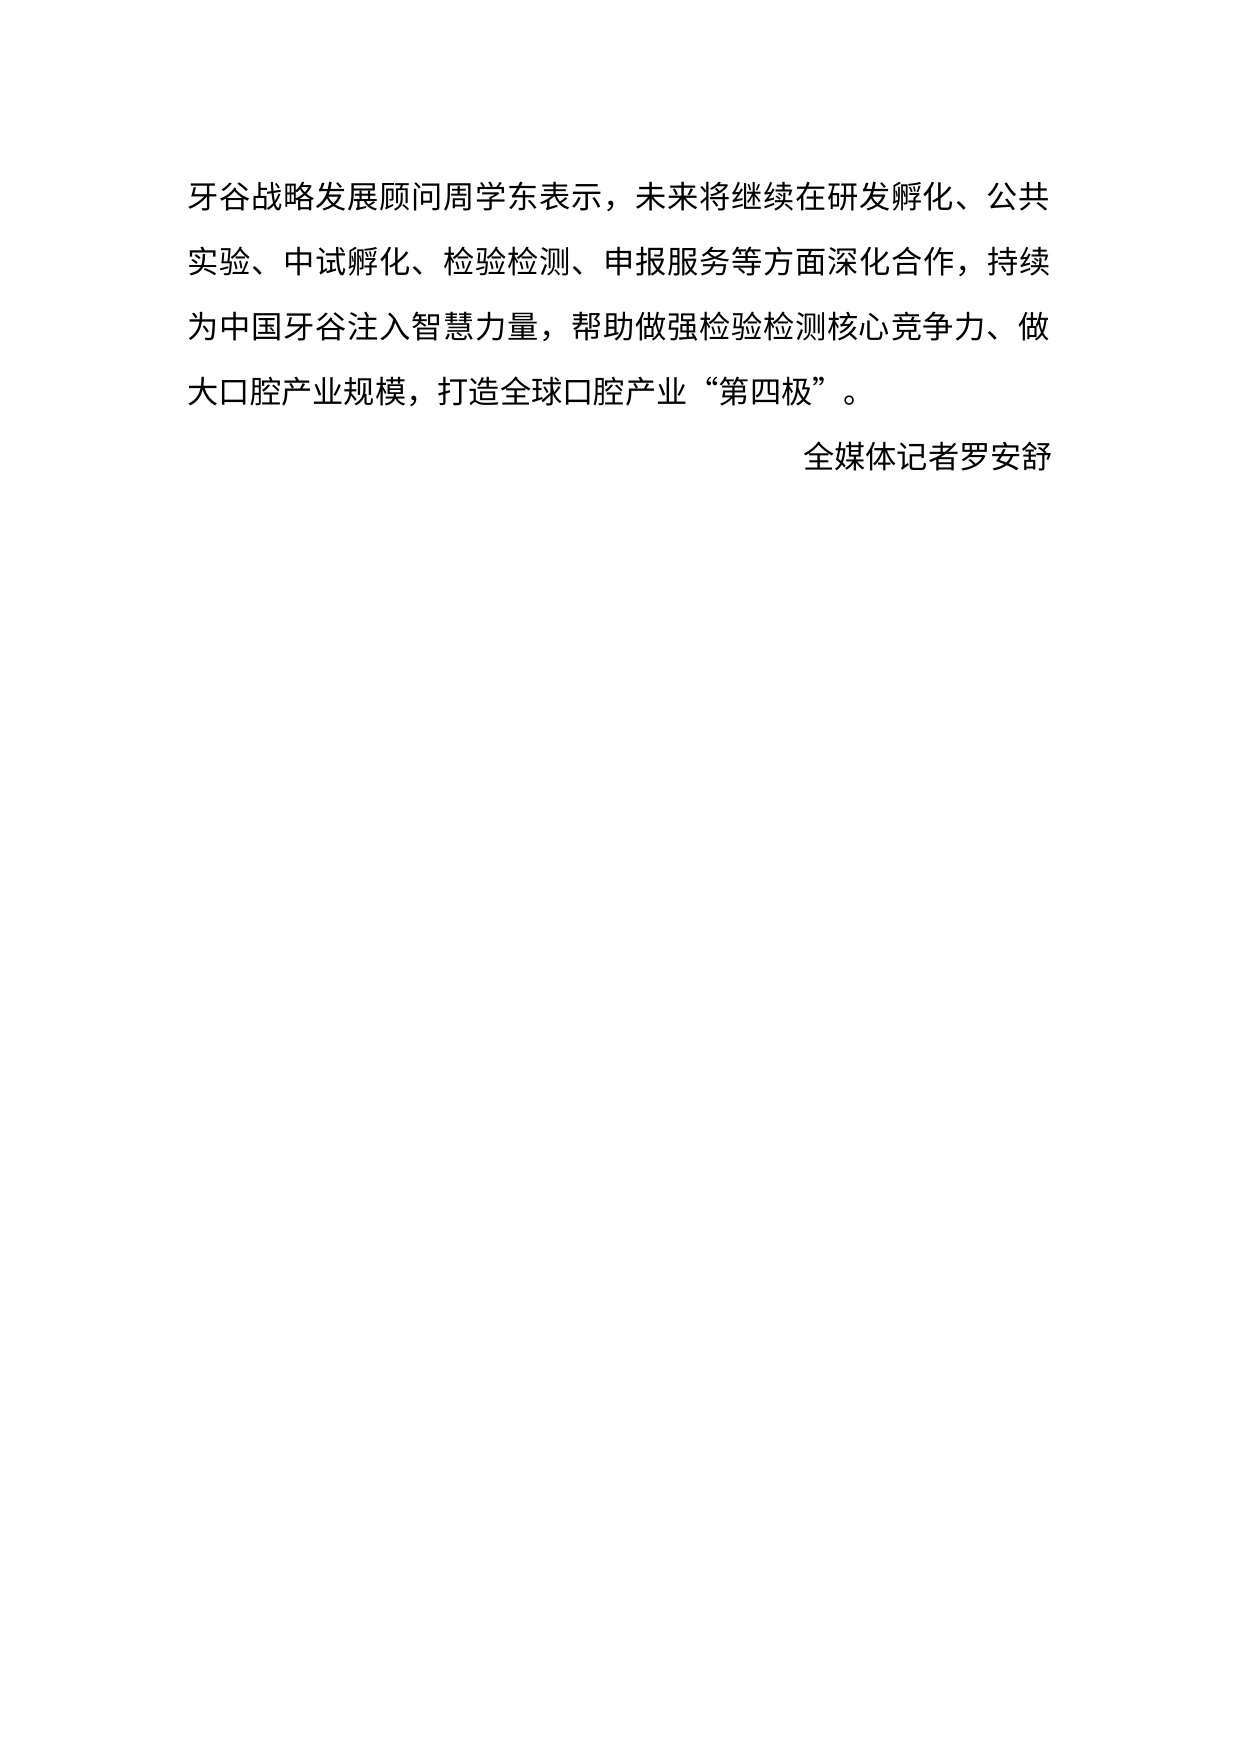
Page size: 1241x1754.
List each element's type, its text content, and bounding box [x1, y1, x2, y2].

text 全媒体记者罗安舒 [187, 422, 1053, 487]
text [187, 162, 1053, 422]
